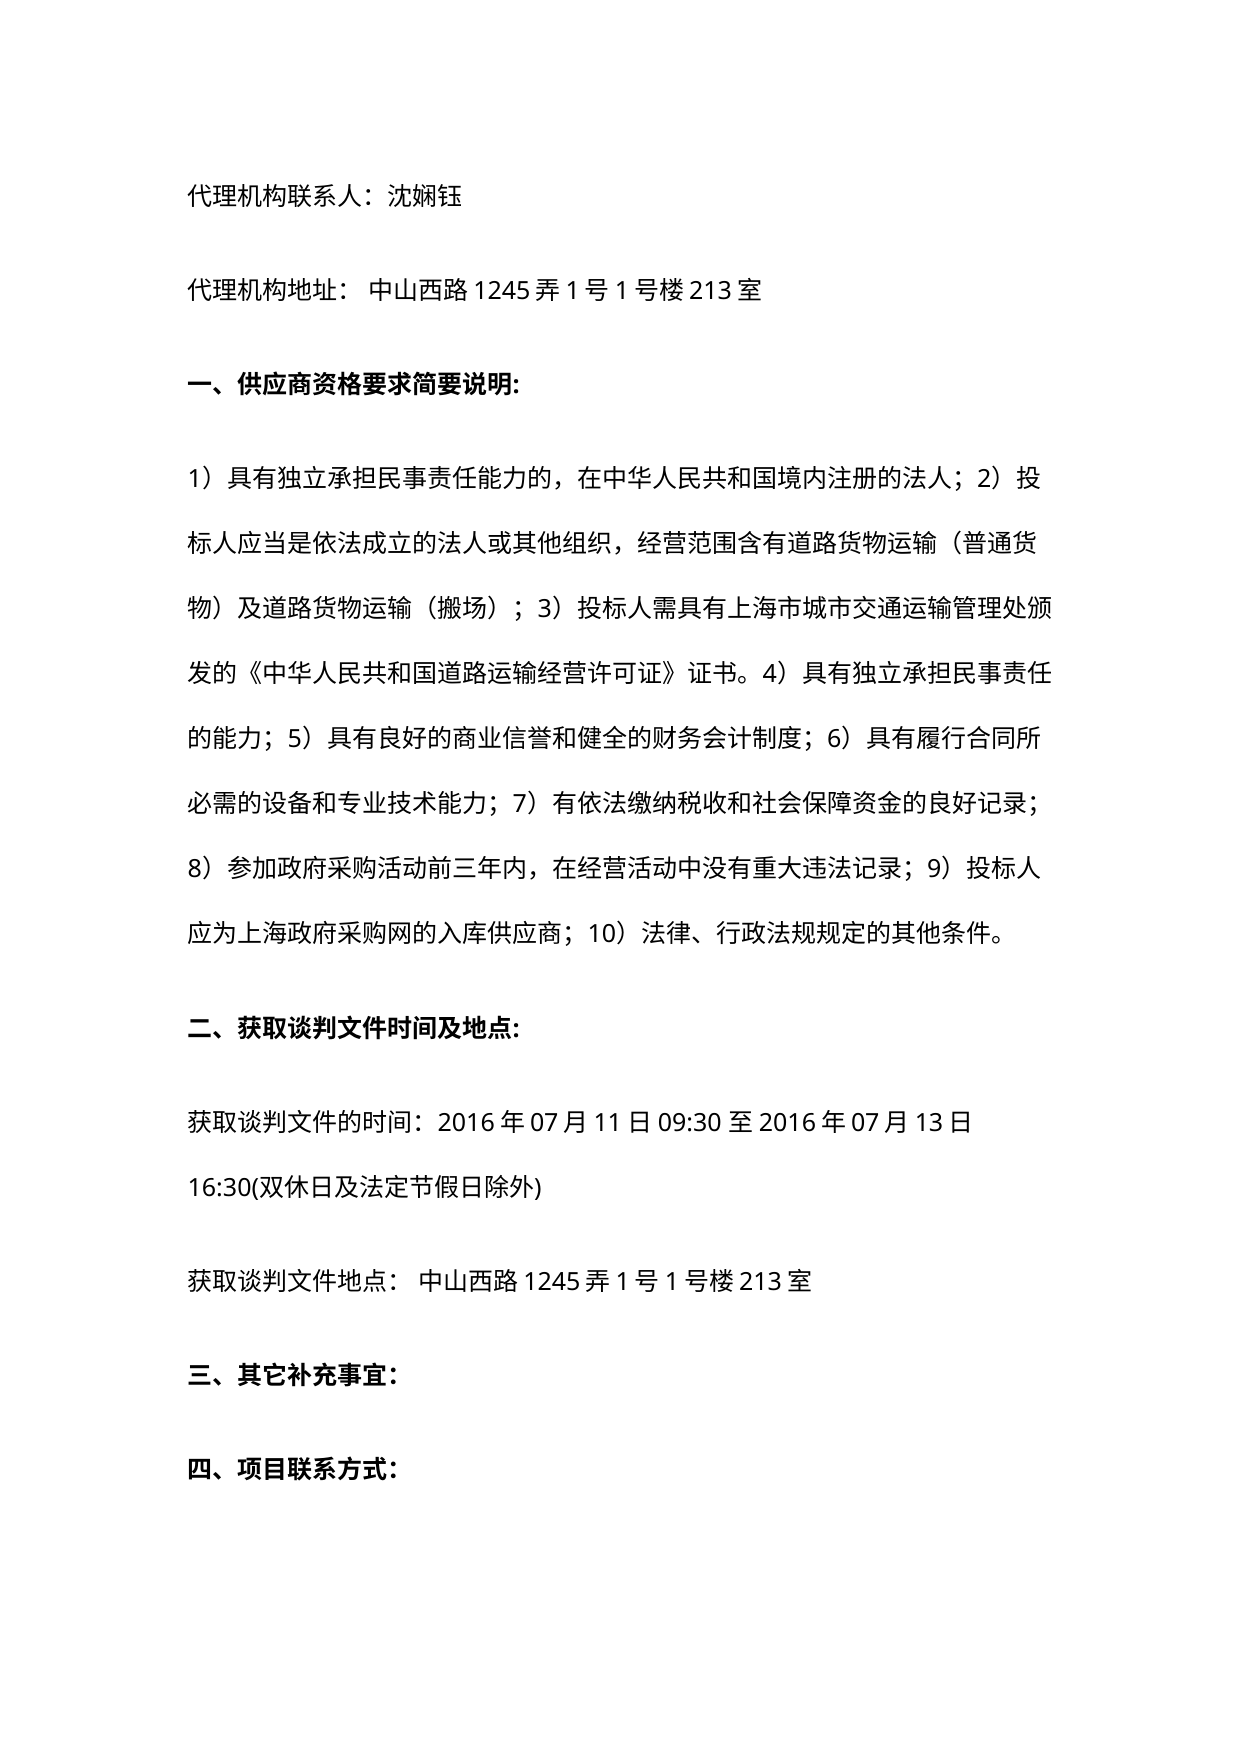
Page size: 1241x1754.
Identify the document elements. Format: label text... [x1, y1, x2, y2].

text 三、其它补充事宜： [187, 1341, 1053, 1406]
text 代理机构联系人：沈娴钰 [187, 162, 1053, 227]
text 二、获取谈判文件时间及地点: [187, 994, 1053, 1059]
text 一、供应商资格要求简要说明: [187, 350, 1053, 415]
text 代理机构地址： 中山西路1245弄1号1号楼213室 [187, 256, 1053, 321]
text 获取谈判文件地点： 中山西路1245弄1号1号楼213室 [187, 1247, 1053, 1312]
text 四、项目联系方式： [187, 1435, 1053, 1500]
text 1）具有独立承担民事责任能力的，在中华人民共和国境内注册的法人；2）投标人应当是依法成立的法人或其他组织，经营范围含有道路货物运输（普通货物）及道路货物运输（搬场）；3）投标人需具有上海市城市交通运输管理处颁发的《中华人民共和国道路运输经营许可证》证书。4）具有独立承担民事责任的能力；5）具有良好的商业信誉和健全的财务会计制度；6）具有履行合同所必需的设备和专业技术能力；7）有依法缴纳税收和社会保障资金的良好记录；8）参加政府采购活动前三年内，在经营活动中没有重大违法记录；9）投标人应为上海政府采购网的入库供应商；10）法律、行政法规规定的其他条件。 [187, 444, 1053, 964]
text 获取谈判文件的时间：2016年07月11日 09:30 至 2016年07月13日 16:30(双休日及法定节假日除外) [187, 1088, 1053, 1218]
